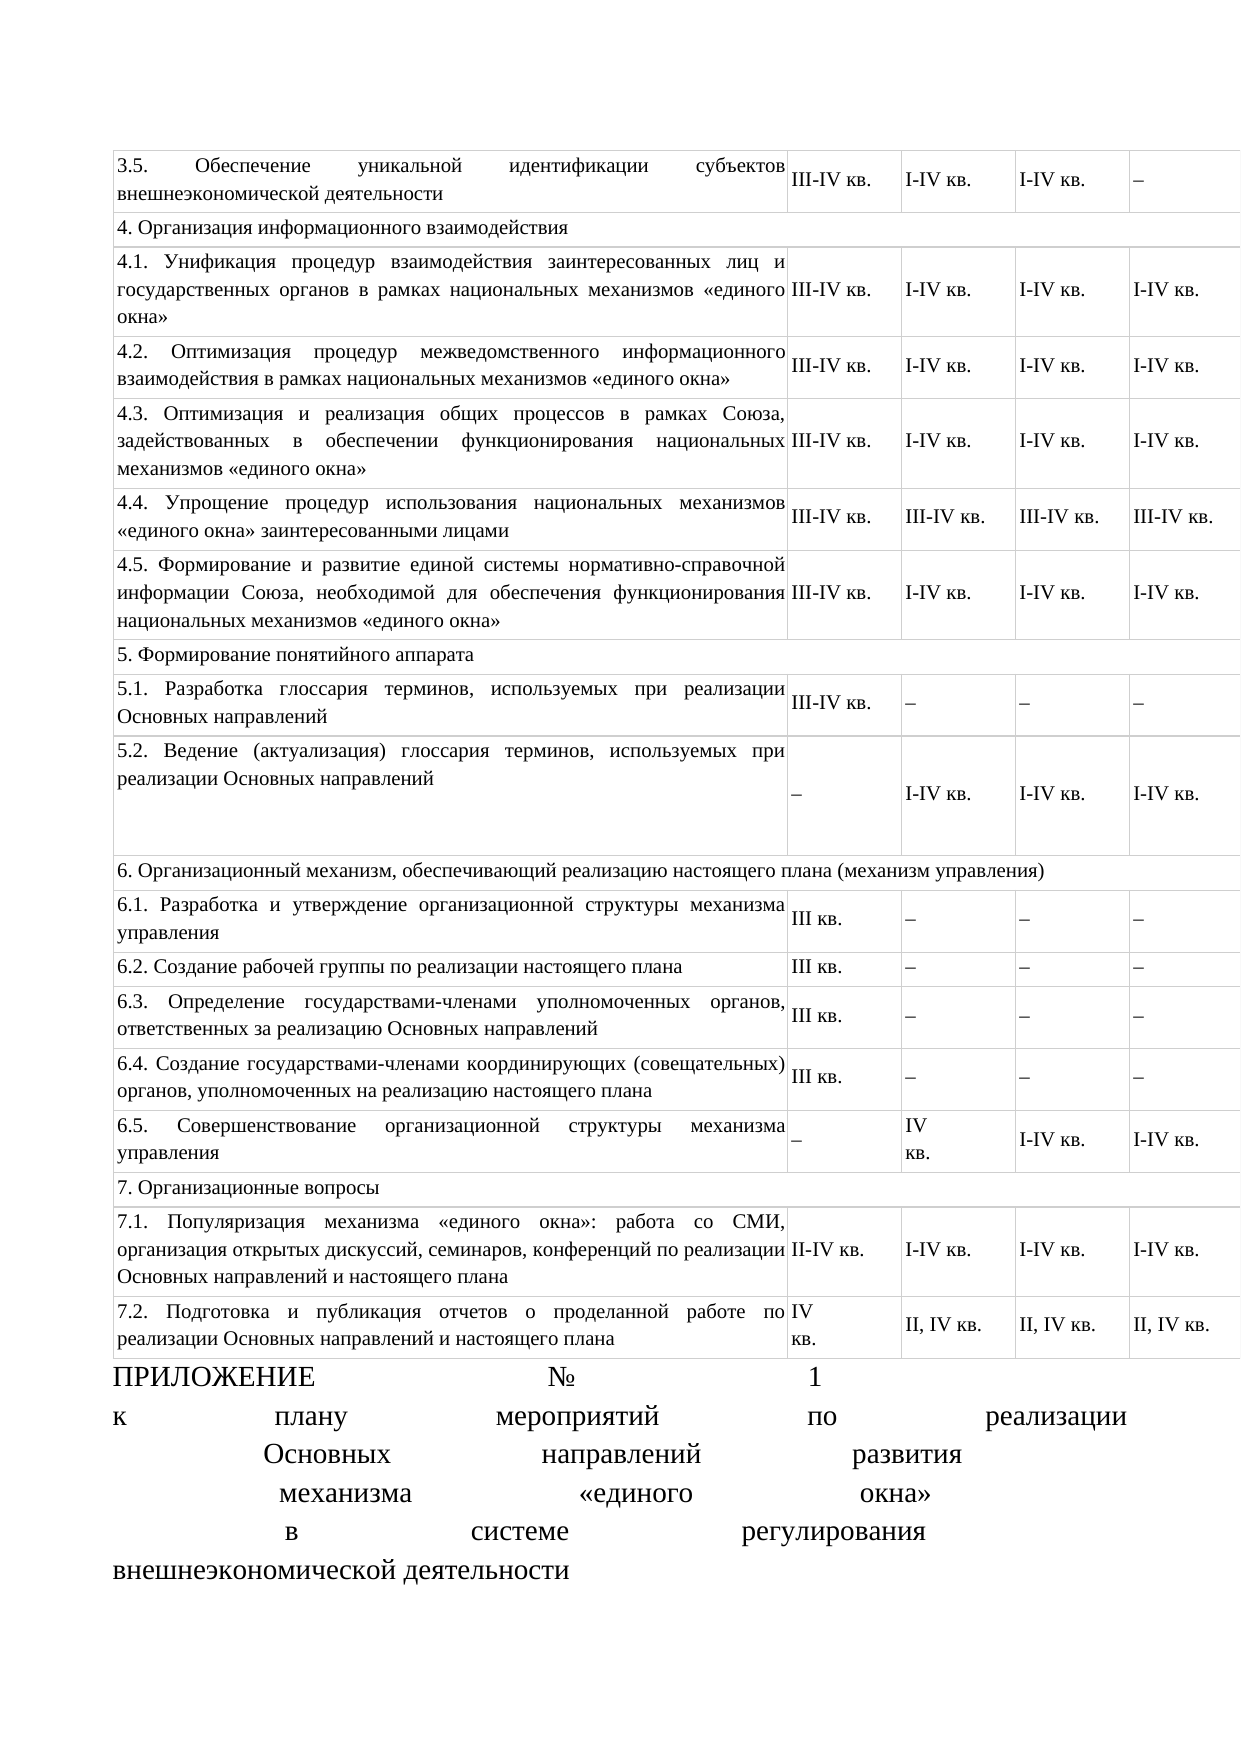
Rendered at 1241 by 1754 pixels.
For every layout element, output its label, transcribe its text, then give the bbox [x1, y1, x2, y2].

table_cell III-IV кв. [788, 151, 901, 212]
table_cell 3.5. Обеспечение уникальной идентификации субъектов внешнеэкономической деятельности [114, 151, 787, 212]
table_cell 4.2. Оптимизация процедур межведомственного информационного взаимодействия в рамках национальных механизмов «единого окна» [114, 337, 787, 398]
table_cell 5.1. Разработка глоссария терминов, используемых при реализации Основных направлений [114, 675, 787, 735]
table_cell – [1016, 987, 1129, 1048]
table_cell 6.2. Создание рабочей группы по реализации настоящего плана [114, 953, 787, 986]
table_cell – [1016, 891, 1129, 952]
table_cell I-IV кв. [902, 151, 1015, 212]
table_cell – [1130, 675, 1240, 735]
table_cell I-IV кв. [902, 737, 1015, 855]
table_cell III-IV кв. [788, 551, 901, 639]
table_cell I-IV кв. [1130, 1111, 1240, 1172]
table_cell – [902, 891, 1015, 952]
table_cell I-IV кв. [1130, 551, 1240, 639]
table_cell I-IV кв. [1016, 151, 1129, 212]
table_cell III-IV кв. [1016, 489, 1129, 549]
table_cell III кв. [788, 891, 901, 952]
table_cell II-IV кв. [788, 1208, 901, 1296]
text ПРИЛОЖЕНИЕ № 1 к плану мероприятий по реализации Основных направлений развития механизма «единого окна» в системе регулирования внешнеэкономической деятельности [112, 1359, 1128, 1585]
table_cell – [1016, 953, 1129, 986]
table_cell III-IV кв. [788, 399, 901, 487]
table_cell 6. Организационный механизм, обеспечивающий реализацию настоящего плана (механизм управления) [114, 856, 1240, 889]
table_cell 6.3. Определение государствами-членами уполномоченных органов, ответственных за реализацию Основных направлений [114, 987, 787, 1048]
table_cell – [1130, 151, 1240, 212]
table_cell III кв. [788, 953, 901, 986]
table_cell – [902, 1049, 1015, 1110]
table_cell – [788, 1111, 901, 1172]
table_cell – [788, 737, 901, 855]
table_cell – [1016, 1049, 1129, 1110]
table_cell II, IV кв. [1016, 1297, 1129, 1358]
table_cell III кв. [788, 987, 901, 1048]
table_cell 7.1. Популяризация механизма «единого окна»: работа со СМИ, организация открытых дискуссий, семинаров, конференций по реализации Основных направлений и настоящего плана [114, 1208, 787, 1296]
table_cell III-IV кв. [788, 675, 901, 735]
table_cell 4.3. Оптимизация и реализация общих процессов в рамках Союза, задействованных в обеспечении функционирования национальных механизмов «единого окна» [114, 399, 787, 487]
table_cell I-IV кв. [1130, 399, 1240, 487]
table_cell III-IV кв. [1130, 489, 1240, 549]
table_cell I-IV кв. [1016, 248, 1129, 336]
table_cell II, IV кв. [902, 1297, 1015, 1358]
table_cell I-IV кв. [1130, 1208, 1240, 1296]
table_cell I-IV кв. [902, 337, 1015, 398]
table_cell II, IV кв. [1130, 1297, 1240, 1358]
table_cell I-IV кв. [1016, 1208, 1129, 1296]
table_cell 4.4. Упрощение процедур использования национальных механизмов «единого окна» заинтересованными лицами [114, 489, 787, 549]
table_cell – [1130, 891, 1240, 952]
table_cell – [1130, 953, 1240, 986]
table_cell 6.5. Совершенствование организационной структуры механизма управления [114, 1111, 787, 1172]
table_cell – [1130, 1049, 1240, 1110]
table_cell I-IV кв. [1016, 551, 1129, 639]
table_cell – [902, 987, 1015, 1048]
table_cell – [902, 675, 1015, 735]
table_cell 7. Организационные вопросы [114, 1173, 1240, 1206]
table_cell IV кв. [788, 1297, 901, 1358]
table_cell 5.2. Ведение (актуализация) глоссария терминов, используемых при реализации Основных направлений [114, 737, 787, 855]
table_cell 4.1. Унификация процедур взаимодействия заинтересованных лиц и государственных органов в рамках национальных механизмов «единого окна» [114, 248, 787, 336]
table_cell I-IV кв. [1016, 399, 1129, 487]
table_cell – [902, 953, 1015, 986]
table_cell I-IV кв. [902, 399, 1015, 487]
table_cell III-IV кв. [902, 489, 1015, 549]
table_cell 6.1. Разработка и утверждение организационной структуры механизма управления [114, 891, 787, 952]
table_cell I-IV кв. [902, 1208, 1015, 1296]
table_cell I-IV кв. [902, 551, 1015, 639]
table_cell I-IV кв. [902, 248, 1015, 336]
table_cell III-IV кв. [788, 337, 901, 398]
table_cell – [1016, 675, 1129, 735]
table_cell III-IV кв. [788, 248, 901, 336]
table_cell 5. Формирование понятийного аппарата [114, 640, 1240, 673]
table_cell 7.2. Подготовка и публикация отчетов о проделанной работе по реализации Основных направлений и настоящего плана [114, 1297, 787, 1358]
table_cell I-IV кв. [1130, 337, 1240, 398]
table_cell I-IV кв. [1016, 1111, 1129, 1172]
table_cell 6.4. Создание государствами-членами координирующих (совещательных) органов, уполномоченных на реализацию настоящего плана [114, 1049, 787, 1110]
table_cell 4. Организация информационного взаимодействия [114, 213, 1240, 246]
table_cell – [1130, 987, 1240, 1048]
table_cell I-IV кв. [1016, 737, 1129, 855]
table_cell III-IV кв. [788, 489, 901, 549]
table_cell I-IV кв. [1130, 248, 1240, 336]
table_cell III кв. [788, 1049, 901, 1110]
table_cell IV кв. [902, 1111, 1015, 1172]
table_cell I-IV кв. [1016, 337, 1129, 398]
table_cell 4.5. Формирование и развитие единой системы нормативно-справочной информации Союза, необходимой для обеспечения функционирования национальных механизмов «единого окна» [114, 551, 787, 639]
table_cell I-IV кв. [1130, 737, 1240, 855]
